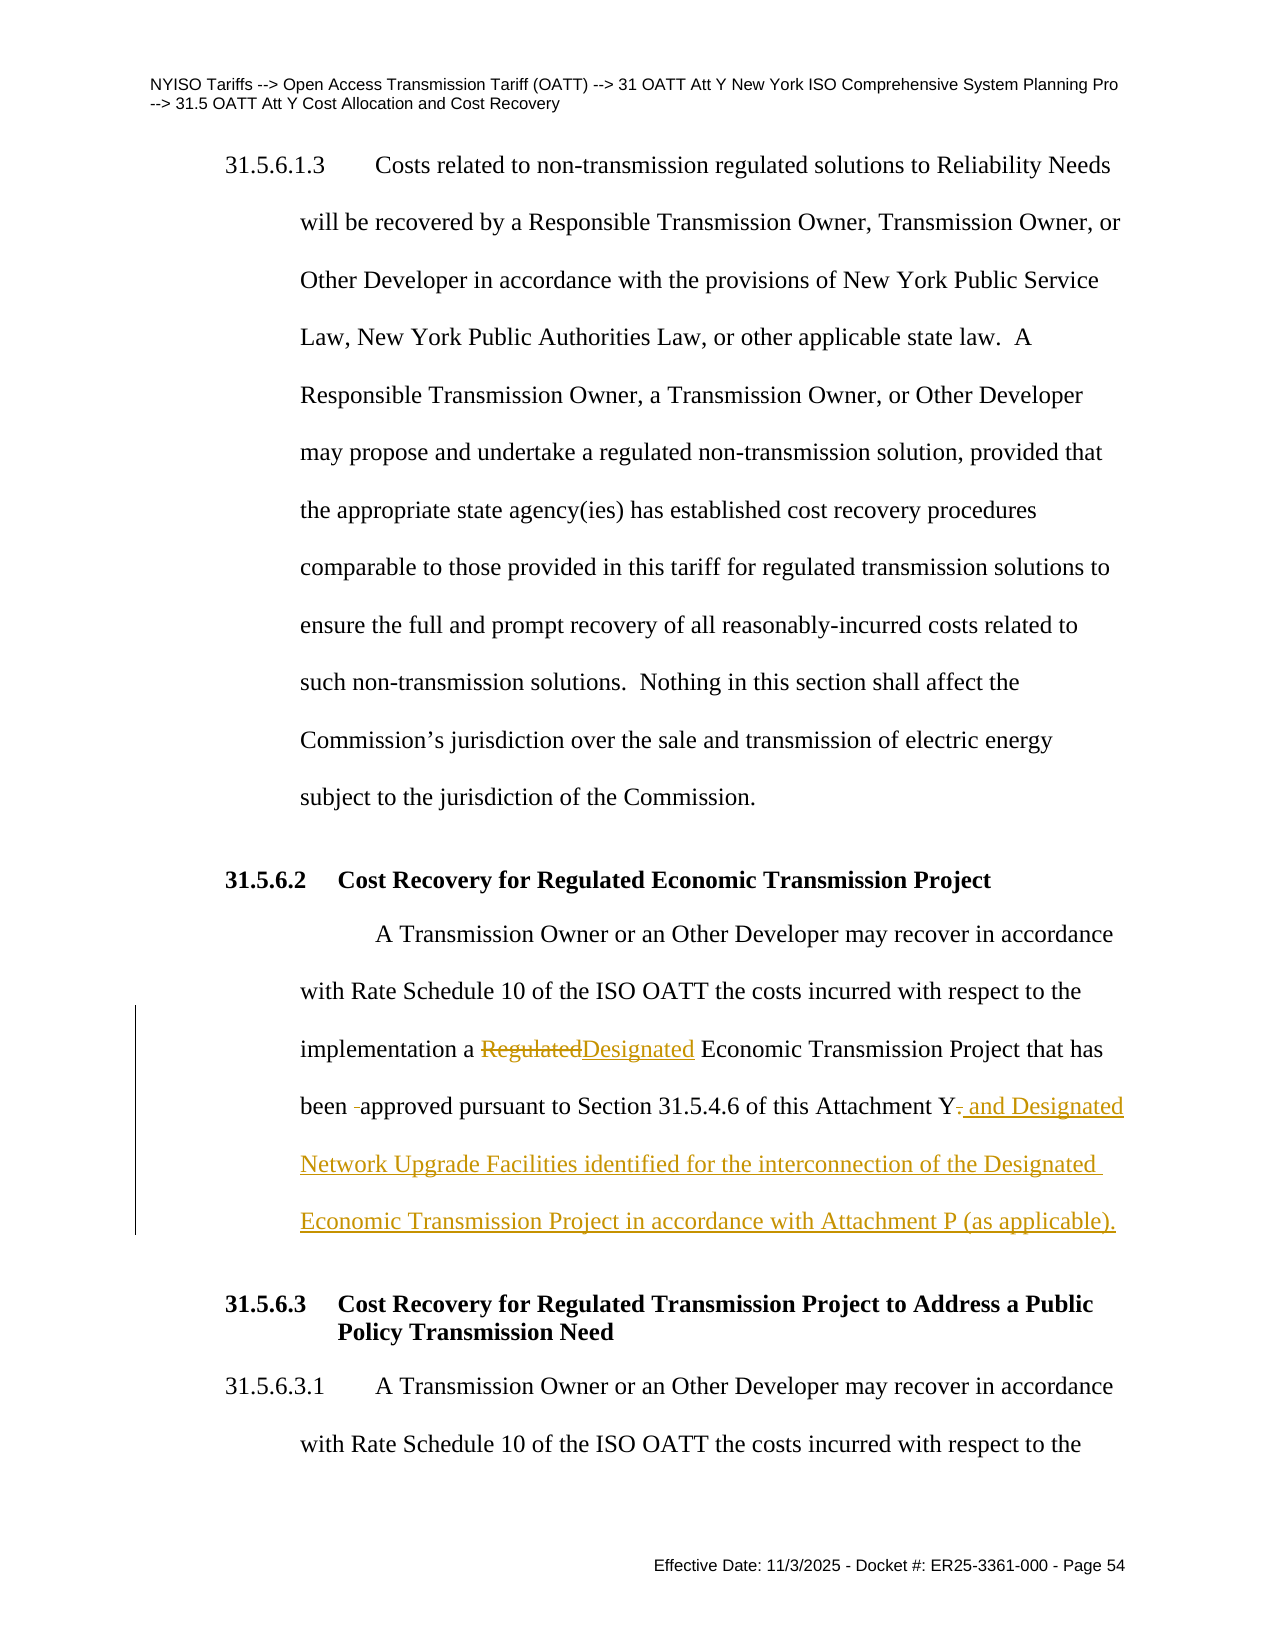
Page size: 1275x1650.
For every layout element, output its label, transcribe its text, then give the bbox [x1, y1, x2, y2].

text A Transmission Owner or an Other Developer may recover in accordance with Rate Schedule 10 of the ISO OATT the costs incurred with respect to the implementation a Economic Transmission Project that has been approved pursuant to Section 31.5.4.6 of this Attachment Y [300, 919, 1125, 1235]
text 31.5.6.1.3 Costs related to non-transmission regulated solutions to Reliability Needs will be recovered by a Responsible Transmission Owner, Transmission Owner, or Other Developer in accordance with the provisions of New York Public Service Law, New York Public Authorities Law, or other applicable state law. A Responsible Transmission Owner, a Transmission Owner, or Other Developer may propose and undertake a regulated non-transmission solution, provided that the appropriate state agency(ies) has established cost recovery procedures comparable to those provided in this tariff for regulated transmission solutions to ensure the full and prompt recovery of all reasonably-incurred costs related to such non-transmission solutions. Nothing in this section shall affect the Commission’s jurisdiction over the sale and transmission of electric energy subject to the jurisdiction of the Commission. [225, 150, 1125, 811]
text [225, 1371, 1125, 1457]
subtitle 31.5.6.2 Cost Recovery for Regulated Economic Transmission Project [225, 865, 1125, 894]
subtitle 31.5.6.3 Cost Recovery for Regulated Transmission Project to Address a Public Policy Transmission Need [225, 1289, 1125, 1346]
